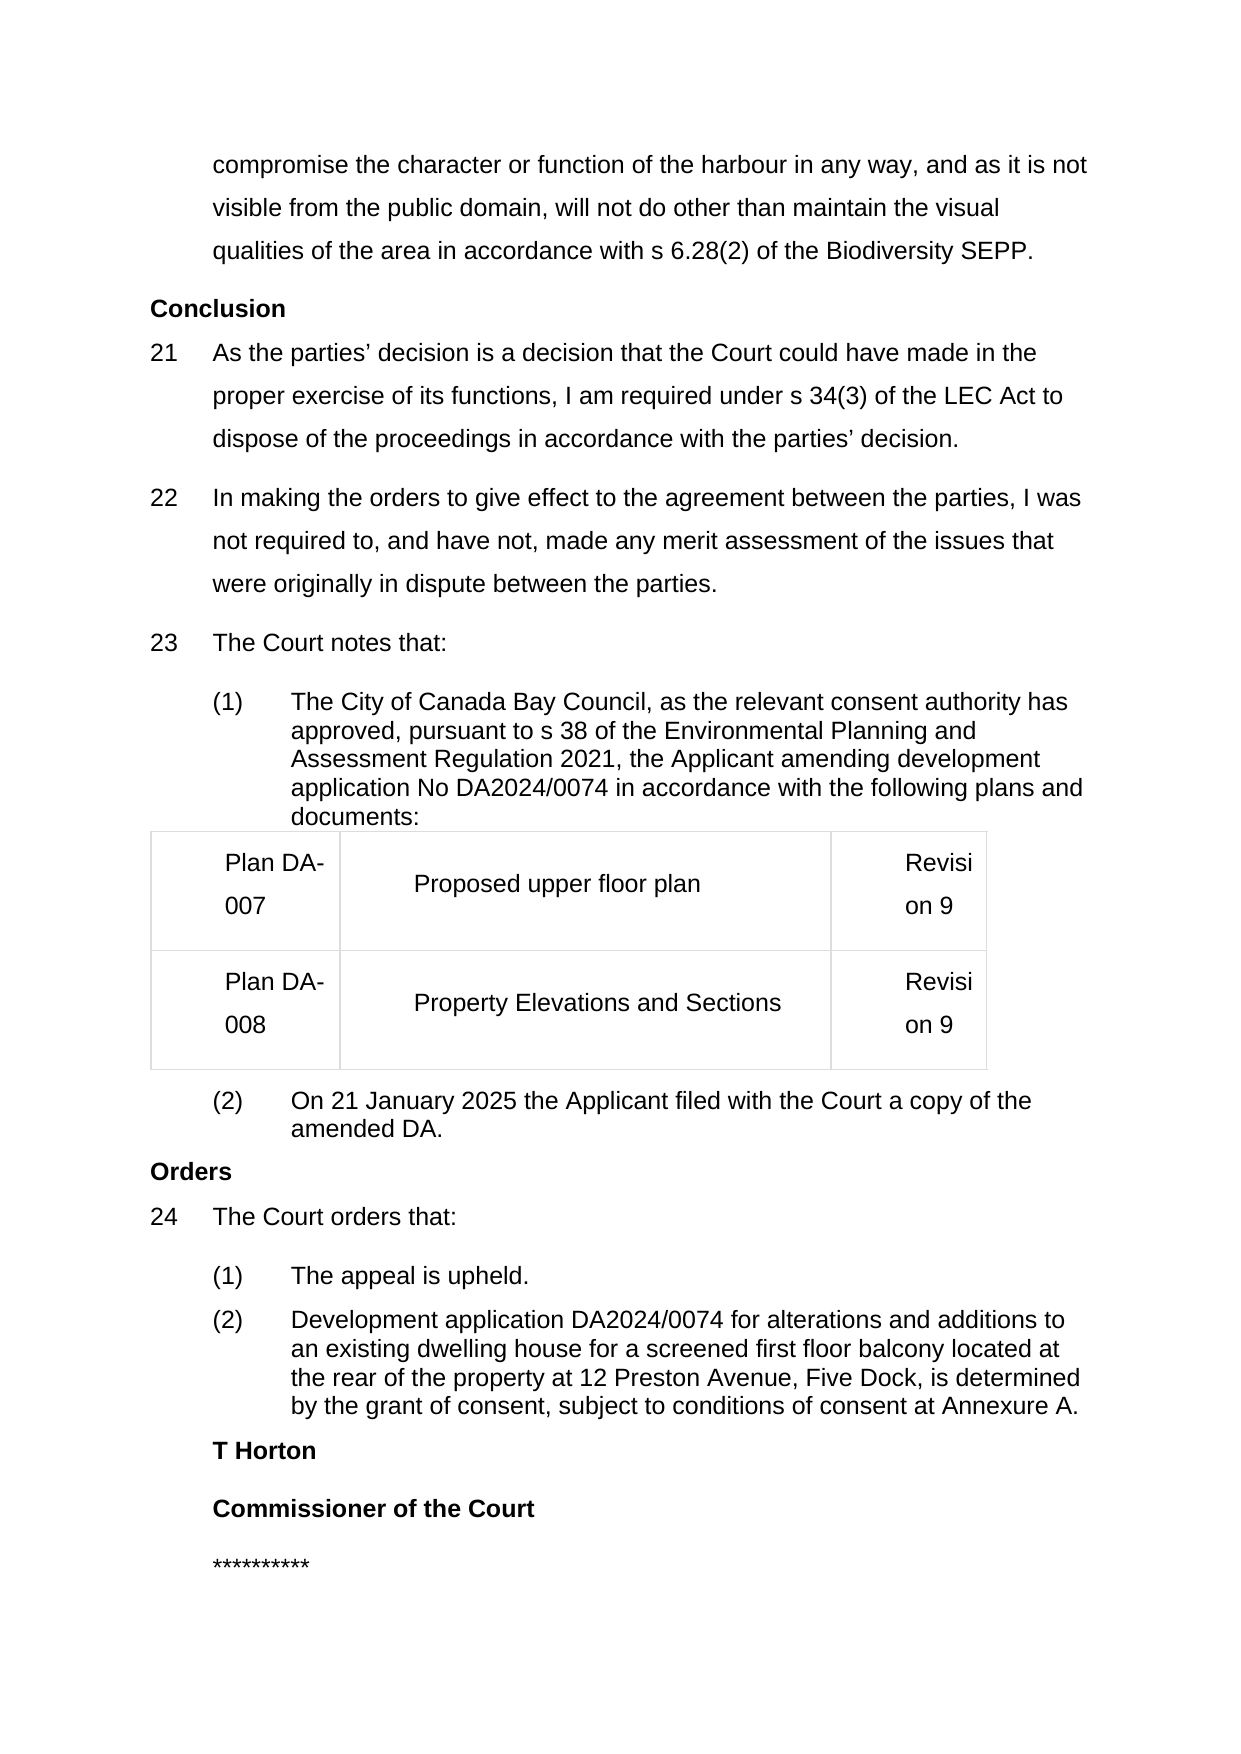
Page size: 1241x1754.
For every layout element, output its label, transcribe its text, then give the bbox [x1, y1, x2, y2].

list Development application DA2024/0074 for alterations and additions to an existing dwelling house for a screened first floor balcony located at the rear of the property at 12 Preston Avenue, Five Dock, is determined by the grant of consent, subject to conditions of consent at Annexure A. [212, 1305, 1090, 1420]
list On 21 January 2025 the Applicant filed with the Court a copy of the amended DA. [212, 1086, 1090, 1143]
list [150, 150, 1090, 265]
list As the parties’ decision is a decision that the Court could have made in the proper exercise of its functions, I am required under s 34(3) of the LEC Act to dispose of the proceedings in accordance with the parties’ decision. [150, 338, 1090, 453]
subtitle Conclusion [150, 295, 1090, 322]
table_cell Revision 9 [832, 951, 986, 1068]
text T Horton [212, 1436, 1090, 1464]
list The City of Canada Bay Council, as the relevant consent authority has approved, pursuant to s 38 of the Environmental Planning and Assessment Regulation 2021, the Applicant amending development application No DA2024/0074 in accordance with the following plans and documents: [212, 687, 1090, 831]
table_header Proposed upper floor plan [341, 832, 830, 949]
text ********** [212, 1553, 1090, 1582]
list The appeal is upheld. [212, 1261, 1090, 1289]
subtitle Orders [150, 1159, 1090, 1186]
list The Court orders that: [150, 1202, 1090, 1231]
list In making the orders to give effect to the agreement between the parties, I was not required to, and have not, made any merit assessment of the issues that were originally in dispute between the parties. [150, 483, 1090, 598]
table_cell Plan DA-008 [152, 951, 339, 1068]
list The Court notes that: [150, 628, 1090, 657]
table_cell Property Elevations and Sections [341, 951, 830, 1068]
table_header Plan DA-007 [152, 832, 339, 949]
text Commissioner of the Court [212, 1494, 1090, 1523]
table_header Revision 9 [832, 832, 986, 949]
